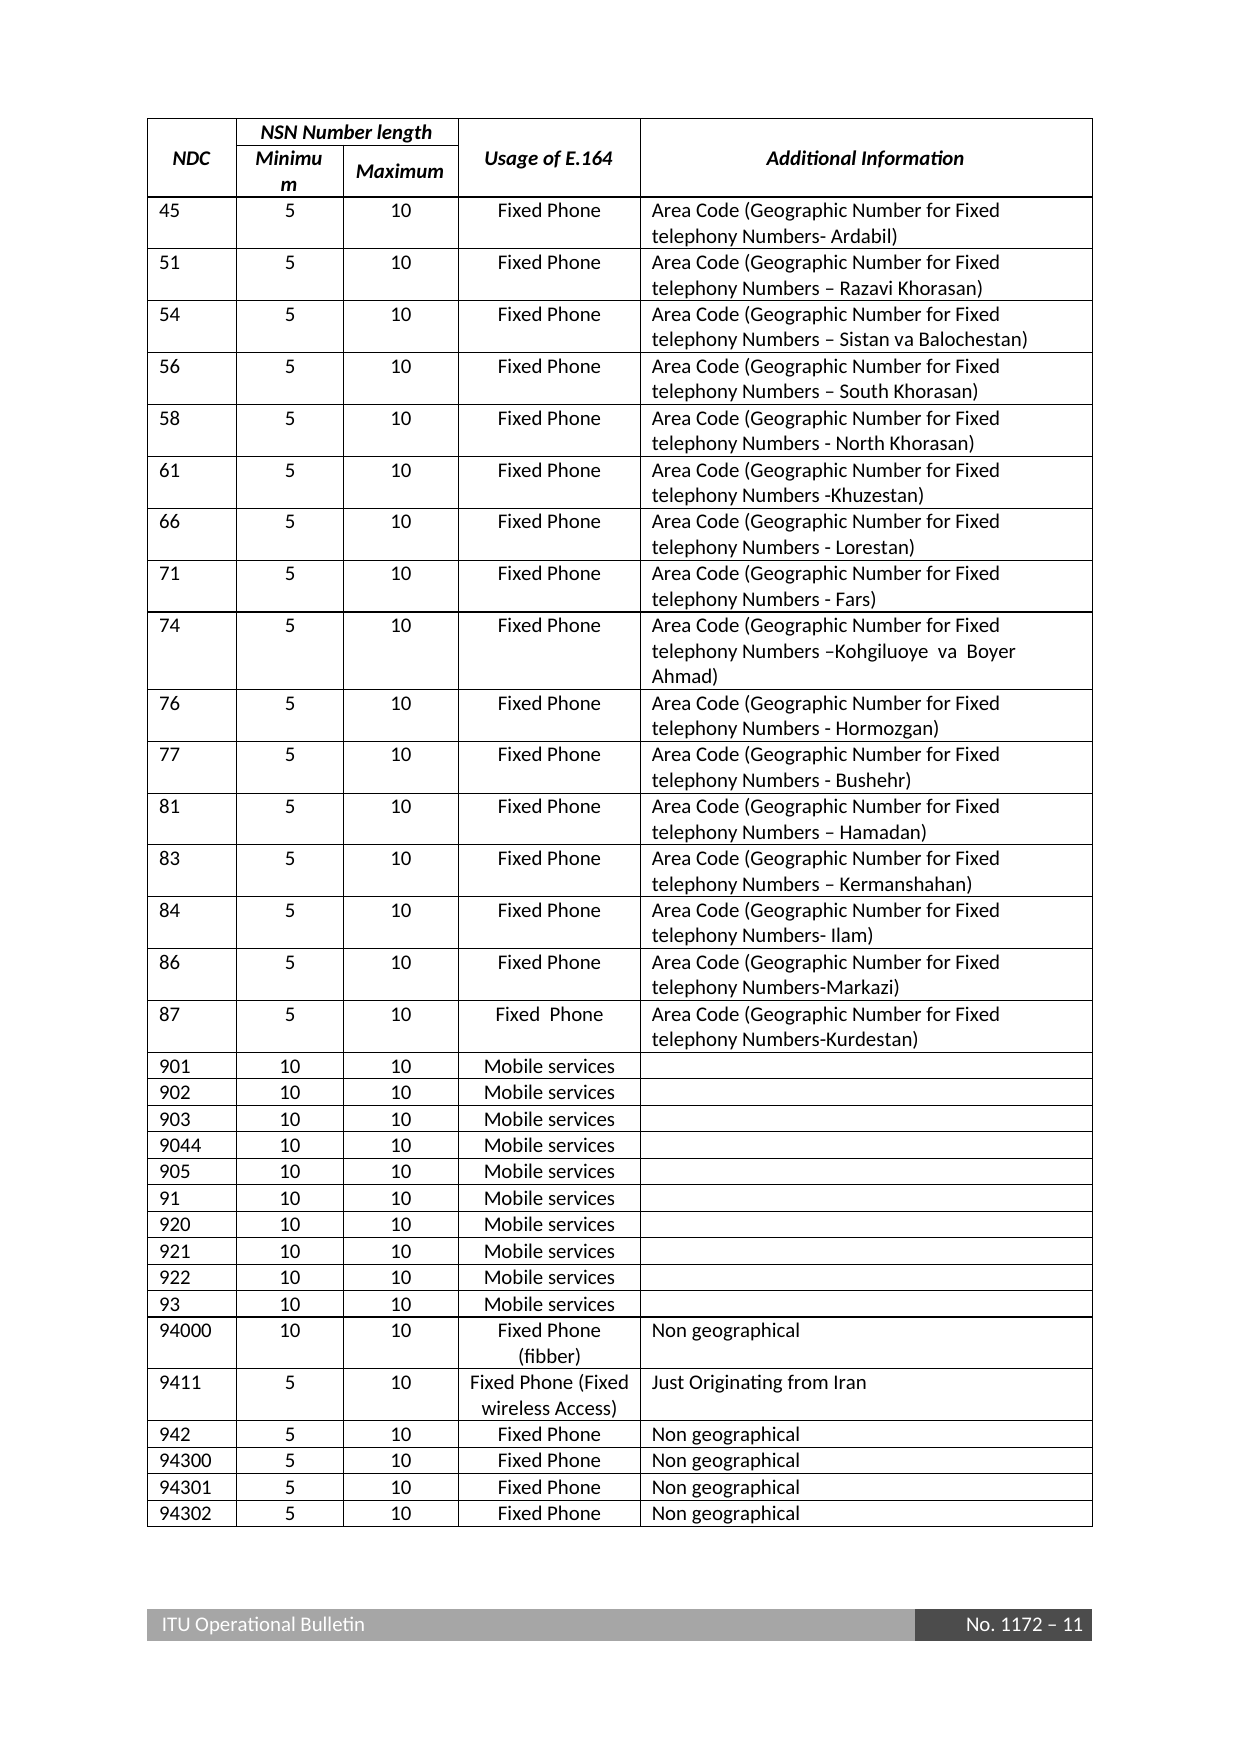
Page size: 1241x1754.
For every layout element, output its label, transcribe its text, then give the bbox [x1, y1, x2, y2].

table_cell 5 [237, 1474, 343, 1499]
table_cell 10 [237, 1318, 343, 1368]
table_cell Fixed Phone [459, 301, 640, 352]
table_cell 10 [344, 1238, 458, 1263]
table_cell 93 [148, 1291, 236, 1316]
table_cell Area Code (Geographic Number for Fixed telephony Numbers - Fars) [641, 561, 1092, 611]
table_cell 5 [237, 897, 343, 948]
table_cell Fixed Phone [459, 405, 640, 456]
table_cell Area Code (Geographic Number for Fixed telephony Numbers - Hormozgan) [641, 690, 1092, 741]
table_cell 51 [148, 249, 236, 300]
table_cell 9411 [148, 1369, 236, 1420]
table_cell 83 [148, 845, 236, 896]
table_cell [641, 1132, 1092, 1158]
table_cell 10 [344, 1001, 458, 1052]
table_cell 5 [237, 1448, 343, 1473]
table_cell 10 [344, 1448, 458, 1473]
table_cell 10 [344, 742, 458, 792]
table_cell Fixed Phone (Fixed wireless Access) [459, 1369, 640, 1420]
table_cell 86 [148, 949, 236, 1000]
table_cell Fixed Phone [459, 897, 640, 948]
table_cell 10 [237, 1291, 343, 1316]
table_cell 10 [344, 1159, 458, 1184]
table_cell Mobile services [459, 1185, 640, 1211]
table_cell Fixed Phone [459, 353, 640, 404]
table_cell 81 [148, 794, 236, 844]
table_cell Fixed Phone [459, 613, 640, 689]
table_cell Fixed Phone [459, 1474, 640, 1499]
table_cell 10 [237, 1238, 343, 1263]
table_cell 94300 [148, 1448, 236, 1473]
table_cell 5 [237, 249, 343, 300]
table_cell 10 [344, 1079, 458, 1105]
table_cell 10 [344, 949, 458, 1000]
table_cell Fixed Phone [459, 1421, 640, 1447]
table_cell Maximum [344, 146, 458, 196]
table_cell 10 [344, 794, 458, 844]
table_cell 10 [237, 1265, 343, 1290]
table_cell 10 [344, 1421, 458, 1447]
table_cell 10 [344, 1212, 458, 1237]
table_cell [641, 1291, 1092, 1316]
table_cell 9044 [148, 1132, 236, 1158]
table_cell 10 [344, 690, 458, 741]
table_cell Fixed Phone [459, 690, 640, 741]
table_cell 10 [344, 561, 458, 611]
table_cell Fixed Phone [459, 561, 640, 611]
table_cell Fixed Phone [459, 1448, 640, 1473]
table_cell 10 [344, 613, 458, 689]
table_cell [641, 1265, 1092, 1290]
table_cell Fixed Phone [459, 249, 640, 300]
table_cell [641, 1079, 1092, 1105]
table_cell Fixed Phone [459, 742, 640, 792]
table_cell Fixed Phone [459, 509, 640, 559]
table_cell Fixed Phone [459, 198, 640, 248]
table_cell 10 [344, 198, 458, 248]
table_cell Fixed Phone [459, 845, 640, 896]
table_cell 10 [344, 353, 458, 404]
table_cell Fixed Phone [459, 1501, 640, 1526]
table_cell 10 [344, 1369, 458, 1420]
table_cell Mobile services [459, 1132, 640, 1158]
table_cell 920 [148, 1212, 236, 1237]
table_cell 10 [344, 405, 458, 456]
table_cell 10 [344, 1106, 458, 1131]
table_cell 10 [237, 1185, 343, 1211]
table_cell Area Code (Geographic Number for Fixed telephony Numbers – Sistan va Balochestan) [641, 301, 1092, 352]
table_cell 94301 [148, 1474, 236, 1499]
table_cell 5 [237, 1001, 343, 1052]
table_cell [641, 1185, 1092, 1211]
table_cell Non geographical [641, 1474, 1092, 1499]
table_cell 10 [237, 1079, 343, 1105]
table_cell Fixed Phone [459, 1001, 640, 1052]
table_cell 10 [344, 897, 458, 948]
table_cell 10 [344, 301, 458, 352]
table_cell Area Code (Geographic Number for Fixed telephony Numbers - North Khorasan) [641, 405, 1092, 456]
table_cell 66 [148, 509, 236, 559]
table_cell 56 [148, 353, 236, 404]
table_cell 74 [148, 613, 236, 689]
table_cell Just Originating from Iran [641, 1369, 1092, 1420]
table_cell Mobile services [459, 1106, 640, 1131]
table_cell 58 [148, 405, 236, 456]
table_cell 5 [237, 405, 343, 456]
table_cell Area Code (Geographic Number for Fixed telephony Numbers - Bushehr) [641, 742, 1092, 792]
table_cell 922 [148, 1265, 236, 1290]
table_cell 76 [148, 690, 236, 741]
table_cell 10 [344, 845, 458, 896]
table_cell 5 [237, 457, 343, 508]
table_cell 5 [237, 353, 343, 404]
table_cell 77 [148, 742, 236, 792]
table_cell 87 [148, 1001, 236, 1052]
table_cell 902 [148, 1079, 236, 1105]
table_cell 5 [237, 949, 343, 1000]
table_cell 45 [148, 198, 236, 248]
table_cell Area Code (Geographic Number for Fixed telephony Numbers- Ilam) [641, 897, 1092, 948]
table_cell Non geographical [641, 1501, 1092, 1526]
table_cell Mobile services [459, 1212, 640, 1237]
table_cell 10 [237, 1106, 343, 1131]
table_cell Mobile services [459, 1291, 640, 1316]
table_cell 10 [344, 1291, 458, 1316]
table_cell 901 [148, 1053, 236, 1078]
table_cell 5 [237, 509, 343, 559]
table_cell Non geographical [641, 1448, 1092, 1473]
table_cell 71 [148, 561, 236, 611]
table_cell Minimum [237, 146, 343, 196]
table_cell 54 [148, 301, 236, 352]
table_cell Area Code (Geographic Number for Fixed telephony Numbers – Razavi Khorasan) [641, 249, 1092, 300]
table_header NDC [148, 119, 236, 196]
table_cell 903 [148, 1106, 236, 1131]
table_cell 10 [344, 1318, 458, 1368]
table_cell 10 [344, 1474, 458, 1499]
table_cell Mobile services [459, 1053, 640, 1078]
table_cell Mobile services [459, 1159, 640, 1184]
table_cell 10 [237, 1212, 343, 1237]
table_cell Area Code (Geographic Number for Fixed telephony Numbers -Khuzestan) [641, 457, 1092, 508]
table_cell 921 [148, 1238, 236, 1263]
table_cell Area Code (Geographic Number for Fixed telephony Numbers-Kurdestan) [641, 1001, 1092, 1052]
table_cell [641, 1053, 1092, 1078]
table_cell 5 [237, 198, 343, 248]
table_cell 91 [148, 1185, 236, 1211]
table_cell 5 [237, 1501, 343, 1526]
table_cell 10 [344, 509, 458, 559]
table_cell Mobile services [459, 1079, 640, 1105]
table_cell 10 [344, 249, 458, 300]
table_cell 942 [148, 1421, 236, 1447]
table_cell Area Code (Geographic Number for Fixed telephony Numbers - Lorestan) [641, 509, 1092, 559]
table_cell 10 [344, 1053, 458, 1078]
table_cell Mobile services [459, 1265, 640, 1290]
table_cell Area Code (Geographic Number for Fixed telephony Numbers – Kermanshahan) [641, 845, 1092, 896]
table_cell 10 [344, 1132, 458, 1158]
table_cell [641, 1238, 1092, 1263]
table_cell Non geographical [641, 1318, 1092, 1368]
table_cell 10 [344, 1501, 458, 1526]
table_cell Area Code (Geographic Number for Fixed telephony Numbers- Ardabil) [641, 198, 1092, 248]
table_cell Mobile services [459, 1238, 640, 1263]
table_cell Fixed Phone [459, 457, 640, 508]
table_cell 5 [237, 1369, 343, 1420]
table_cell Area Code (Geographic Number for Fixed telephony Numbers – South Khorasan) [641, 353, 1092, 404]
table_cell Non geographical [641, 1421, 1092, 1447]
table_cell Area Code (Geographic Number for Fixed telephony Numbers – Hamadan) [641, 794, 1092, 844]
table_cell Fixed Phone [459, 949, 640, 1000]
table_cell 61 [148, 457, 236, 508]
table_cell 5 [237, 742, 343, 792]
table_cell 84 [148, 897, 236, 948]
table_cell [641, 1159, 1092, 1184]
table_cell Fixed Phone (fibber) [459, 1318, 640, 1368]
table_cell Area Code (Geographic Number for Fixed telephony Numbers-Markazi) [641, 949, 1092, 1000]
table_header Usage of E.164 [459, 119, 640, 196]
table_cell [641, 1212, 1092, 1237]
table_cell 5 [237, 690, 343, 741]
table_cell 905 [148, 1159, 236, 1184]
table_cell 5 [237, 301, 343, 352]
table_cell 10 [237, 1159, 343, 1184]
table_header NSN Number length [237, 119, 458, 144]
table_header Additional Information [641, 119, 1092, 196]
table_cell 5 [237, 845, 343, 896]
table_cell 5 [237, 613, 343, 689]
table_cell Fixed Phone [459, 794, 640, 844]
table_cell 10 [237, 1053, 343, 1078]
table_cell 94302 [148, 1501, 236, 1526]
table_cell 5 [237, 794, 343, 844]
table_cell 10 [237, 1132, 343, 1158]
table_cell 5 [237, 1421, 343, 1447]
table_cell [641, 1106, 1092, 1131]
table_cell 10 [344, 1185, 458, 1211]
table_cell 10 [344, 457, 458, 508]
table_cell Area Code (Geographic Number for Fixed telephony Numbers –Kohgiluoye va Boyer Ahmad) [641, 613, 1092, 689]
table_cell 94000 [148, 1318, 236, 1368]
table_cell 10 [344, 1265, 458, 1290]
table_cell 5 [237, 561, 343, 611]
